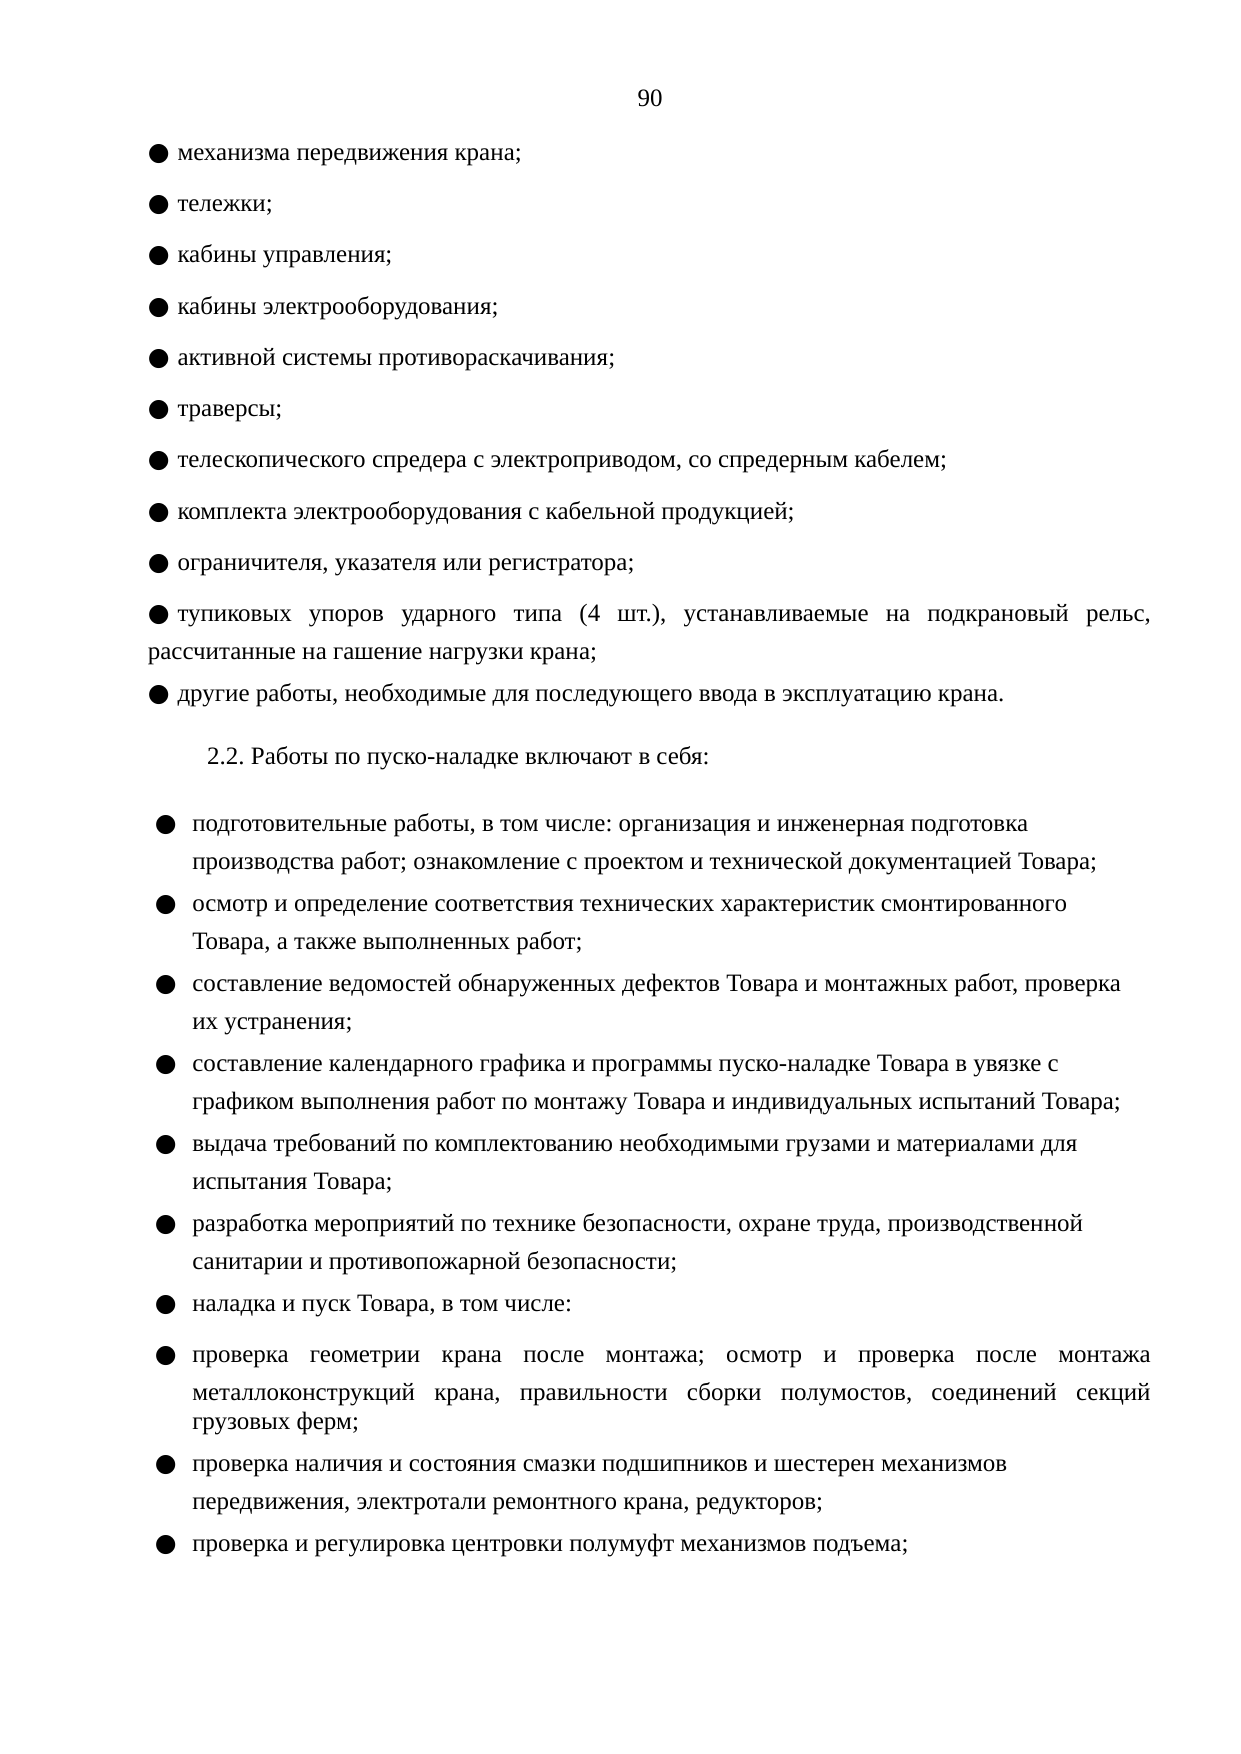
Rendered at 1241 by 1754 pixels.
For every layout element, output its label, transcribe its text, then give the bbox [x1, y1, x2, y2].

list выдача требований по комплектованию необходимыми грузами и материалами для испытания Товара; [154, 1115, 1152, 1195]
list проверка наличия и состояния смазки подшипников и шестерен механизмов передвижения, электротали ремонтного крана, редукторов; [154, 1435, 1152, 1515]
list тележки; [148, 175, 1152, 226]
list наладка и пуск Товара, в том числе: [154, 1275, 1152, 1326]
list кабины электрооборудования; [148, 277, 1152, 328]
list кабины управления; [148, 226, 1152, 277]
list тупиковых упоров ударного типа (4 шт.), устанавливаемые на подкрановый рельс, рассчитанные на гашение нагрузки крана; [148, 585, 1152, 665]
list телескопического спредера с электроприводом, со спредерным кабелем; [148, 431, 1152, 482]
list активной системы противораскачивания; [148, 328, 1152, 380]
list осмотр и определение соответствия технических характеристик смонтированного Товара, а также выполненных работ; [154, 875, 1152, 955]
list механизма передвижения крана; [148, 123, 1152, 175]
list разработка мероприятий по технике безопасности, охране труда, производственной санитарии и противопожарной безопасности; [154, 1195, 1152, 1275]
list другие работы, необходимые для последующего ввода в эксплуатацию крана. [148, 665, 1152, 716]
text 2.2. Работы по пуско-наладке включают в себя: [148, 741, 1152, 770]
list проверка геометрии крана после монтажа; осмотр и проверка после монтажа металлоконструкций крана, правильности сборки полумостов, соединений секций грузовых ферм; [154, 1326, 1152, 1435]
list составление ведомостей обнаруженных дефектов Товара и монтажных работ, проверка их устранения; [154, 955, 1152, 1035]
list ограничителя, указателя или регистратора; [148, 533, 1152, 585]
list траверсы; [148, 380, 1152, 431]
list комплекта электрооборудования с кабельной продукцией; [148, 482, 1152, 533]
list подготовительные работы, в том числе: организация и инженерная подготовка производства работ; ознакомление с проектом и технической документацией Товара; [154, 795, 1152, 875]
list проверка и регулировка центровки полумуфт механизмов подъема; [154, 1515, 1152, 1566]
list составление календарного графика и программы пуско-наладке Товара в увязке с графиком выполнения работ по монтажу Товара и индивидуальных испытаний Товара; [154, 1035, 1152, 1115]
